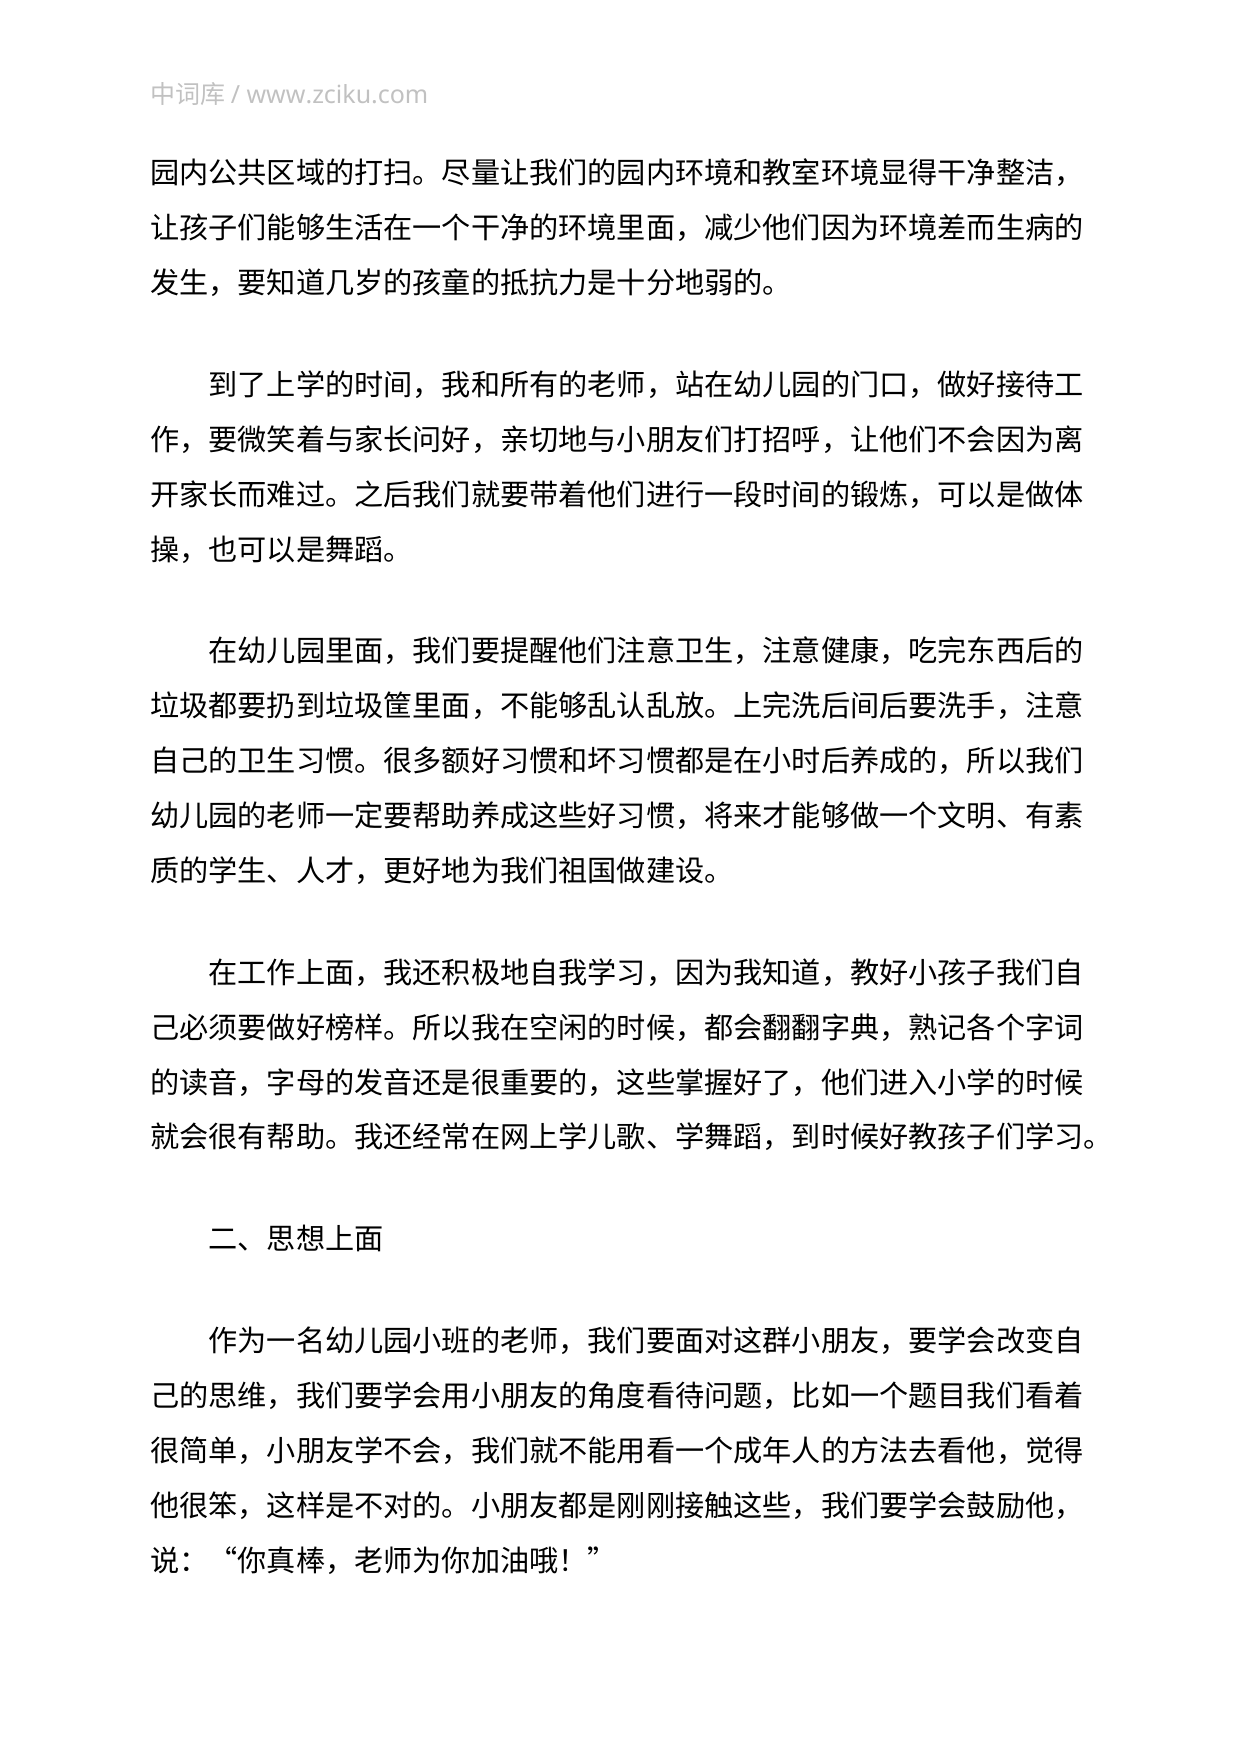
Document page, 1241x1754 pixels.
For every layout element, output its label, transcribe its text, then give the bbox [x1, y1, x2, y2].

text 在工作上面，我还积极地自我学习，因为我知道，教好小孩子我们自己必须要做好榜样。所以我在空闲的时候，都会翻翻字典，熟记各个字词的读音，字母的发音还是很重要的，这些掌握好了，他们进入小学的时候就会很有帮助。我还经常在网上学儿歌、学舞蹈，到时候好教孩子们学习。 [150, 949, 1090, 1156]
text 二、思想上面 [150, 1216, 1090, 1258]
text 到了上学的时间，我和所有的老师，站在幼儿园的门口，做好接待工作，要微笑着与家长问好，亲切地与小朋友们打招呼，让他们不会因为离开家长而难过。之后我们就要带着他们进行一段时间的锻炼，可以是做体操，也可以是舞蹈。 [150, 362, 1090, 568]
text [150, 150, 1090, 302]
text 作为一名幼儿园小班的老师，我们要面对这群小朋友，要学会改变自己的思维，我们要学会用小朋友的角度看待问题，比如一个题目我们看着很简单，小朋友学不会，我们就不能用看一个成年人的方法去看他，觉得他很笨，这样是不对的。小朋友都是刚刚接触这些，我们要学会鼓励他，说：“你真棒，老师为你加油哦！” [150, 1318, 1090, 1579]
text 在幼儿园里面，我们要提醒他们注意卫生，注意健康，吃完东西后的垃圾都要扔到垃圾筐里面，不能够乱认乱放。上完洗后间后要洗手，注意自己的卫生习惯。很多额好习惯和坏习惯都是在小时后养成的，所以我们幼儿园的老师一定要帮助养成这些好习惯，将来才能够做一个文明、有素质的学生、人才，更好地为我们祖国做建设。 [150, 628, 1090, 890]
